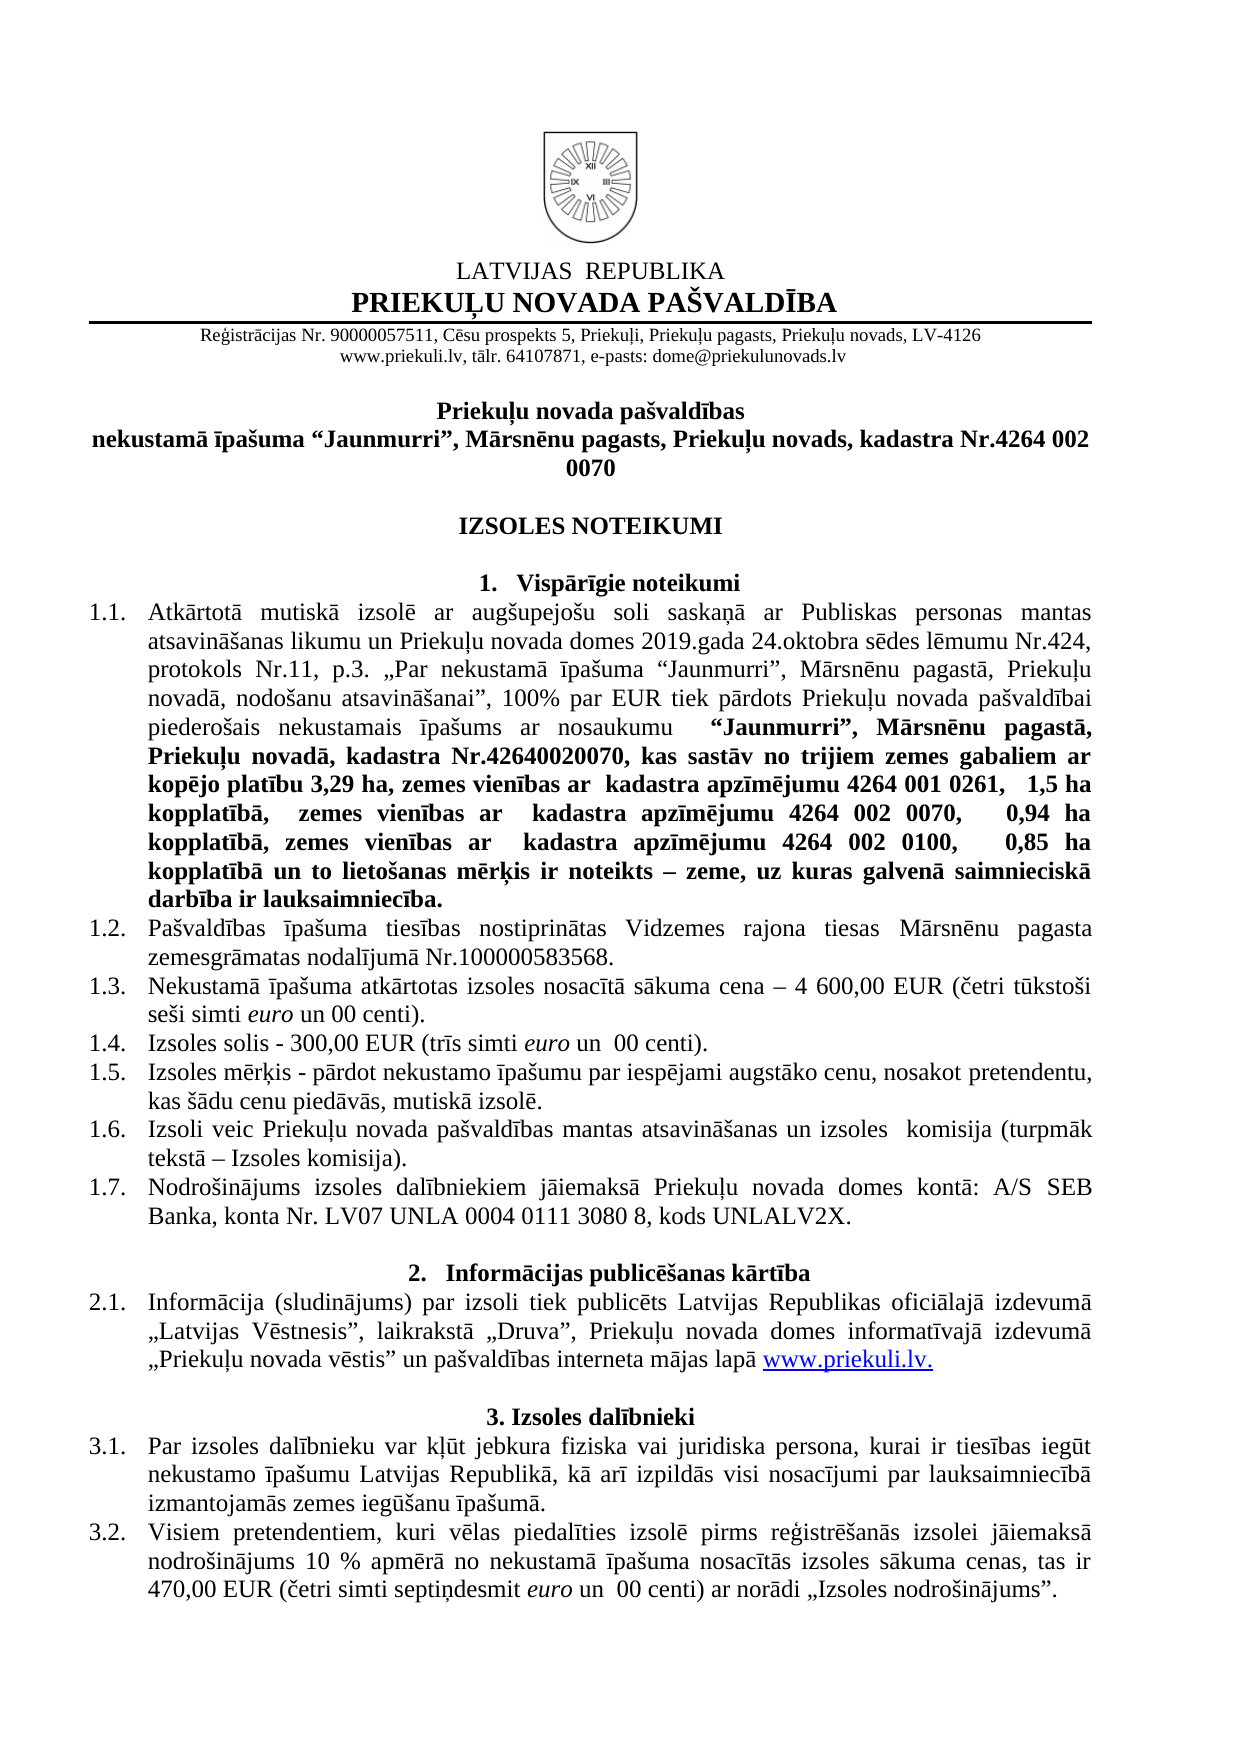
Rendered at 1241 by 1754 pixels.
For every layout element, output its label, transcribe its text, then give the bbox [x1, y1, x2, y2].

text IZSOLES NOTEIKUMI [89, 511, 1092, 539]
list Izsoli veic Priekuļu novada pašvaldības mantas atsavināšanas un izsoles komisija (turpmāk tekstā – Izsoles komisija). [89, 1114, 1092, 1172]
text www.priekuli.lv, tālr. 64107871, e-pasts: dome@priekulunovads.lv [89, 345, 1092, 367]
list Nekustamā īpašuma atkārtotas izsoles nosacītā sākuma cena – 4 600,00 EUR (četri tūkstoši seši simti euro un 00 centi). [89, 971, 1092, 1028]
text Priekuļu novada pašvaldības [89, 396, 1092, 424]
list Pašvaldības īpašuma tiesības nostiprinātas Vidzemes rajona tiesas Mārsnēnu pagasta zemesgrāmatas nodalījumā Nr.100000583568. [89, 913, 1092, 971]
list Visiem pretendentiem, kuri vēlas piedalīties izsolē pirms reģistrēšanās izsolei jāiemaksā nodrošinājums 10 % apmērā no nekustamā īpašuma nosacītās izsoles sākuma cenas, tas ir 470,00 EUR (četri simti septiņdesmit euro un 00 centi) ar norādi „Izsoles nodrošinājums”. [89, 1517, 1092, 1603]
text PRIEKUĻU NOVADA PAŠVALDĪBA [89, 285, 1092, 321]
list Nodrošinājums izsoles dalībniekiem jāiemaksā Priekuļu novada domes kontā: A/S SEB Banka, konta Nr. LV07 UNLA 0004 0111 3080 8, kods UNLALV2X. [89, 1172, 1092, 1229]
text Reģistrācijas Nr. 90000057511, Cēsu prospekts 5, Priekuļi, Priekuļu pagasts, Priekuļu novads, LV-4126 [89, 324, 1092, 345]
text nekustamā īpašuma “Jaunmurri”, Mārsnēnu pagasts, Priekuļu novads, kadastra Nr.4264 002 0070 [89, 424, 1092, 482]
list Atkārtotā mutiskā izsolē ar augšupejošu soli saskaņā ar Publiskas personas mantas atsavināšanas likumu un Priekuļu novada domes 2019.gada 24.oktobra sēdes lēmumu Nr.424, protokols Nr.11, p.3. „Par nekustamā īpašuma “Jaunmurri”, Mārsnēnu pagastā, Priekuļu novadā, nodošanu atsavināšanai”, 100% par EUR tiek pārdots Priekuļu novada pašvaldībai piederošais nekustamais īpašums ar nosaukumu “Jaunmurri”, Mārsnēnu pagastā, Priekuļu novadā, kadastra Nr.42640020070, kas sastāv no trijiem zemes gabaliem ar kopējo platību 3,29 ha, zemes vienības ar kadastra apzīmējumu 4264 001 0261, 1,5 ha kopplatībā, zemes vienības ar kadastra apzīmējumu 4264 002 0070, 0,94 ha kopplatībā, zemes vienības ar kadastra apzīmējumu 4264 002 0100, 0,85 ha kopplatībā un to lietošanas mērķis ir noteikts – zeme, uz kuras galvenā saimnieciskā darbība ir lauksaimniecība. [89, 597, 1092, 913]
text LATVIJAS REPUBLIKA [89, 256, 1092, 285]
list Izsoles solis - 300,00 EUR (trīs simti euro un 00 centi). [89, 1028, 1092, 1057]
list Informācijas publicēšanas kārtība [126, 1258, 1092, 1287]
text 3. Izsoles dalībnieki [89, 1402, 1092, 1431]
list Izsoles mērķis - pārdot nekustamo īpašumu par iespējami augstāko cenu, nosakot pretendentu, kas šādu cenu piedāvās, mutiskā izsolē. [89, 1057, 1092, 1114]
list Informācija (sludinājums) par izsoli tiek publicēts Latvijas Republikas oficiālajā izdevumā „Latvijas Vēstnesis”, laikrakstā „Druva”, Priekuļu novada domes informatīvajā izdevumā „Priekuļu novada vēstis” un pašvaldības interneta mājas lapā www.priekuli.lv. [89, 1287, 1092, 1373]
list Par izsoles dalībnieku var kļūt jebkura fiziska vai juridiska persona, kurai ir tiesības iegūt nekustamo īpašumu Latvijas Republikā, kā arī izpildās visi nosacījumi par lauksaimniecībā izmantojamās zemes iegūšanu īpašumā. [89, 1431, 1092, 1517]
picture [542, 131, 639, 244]
list Vispārīgie noteikumi [126, 568, 1092, 597]
